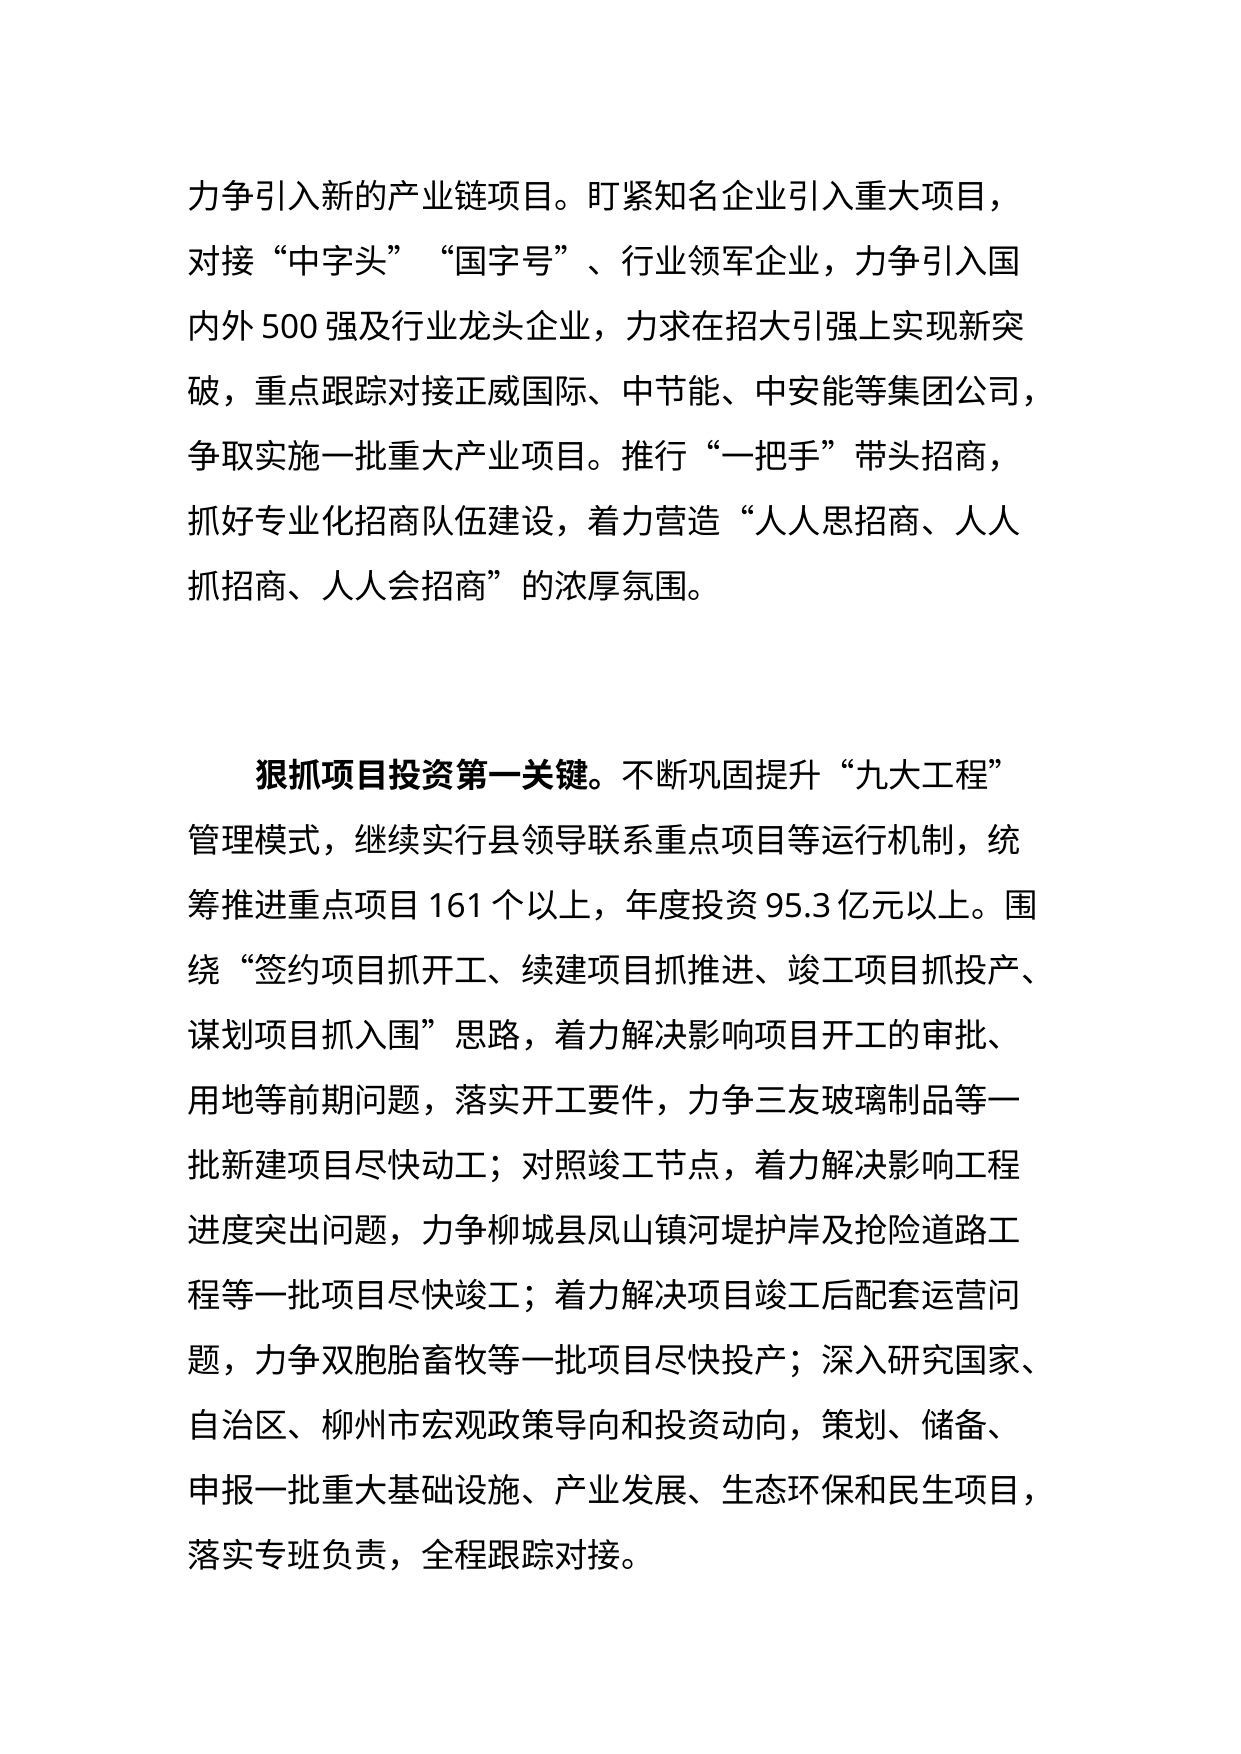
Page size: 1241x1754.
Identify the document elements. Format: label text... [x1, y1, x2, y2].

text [187, 162, 1053, 617]
text 狠抓项目投资第一关键。不断巩固提升“九大工程”管理模式，继续实行县领导联系重点项目等运行机制，统筹推进重点项目161个以上，年度投资95.3亿元以上。围绕“签约项目抓开工、续建项目抓推进、竣工项目抓投产、谋划项目抓入围”思路，着力解决影响项目开工的审批、用地等前期问题，落实开工要件，力争三友玻璃制品等一批新建项目尽快动工；对照竣工节点，着力解决影响工程进度突出问题，力争柳城县凤山镇河堤护岸及抢险道路工程等一批项目尽快竣工；着力解决项目竣工后配套运营问题，力争双胞胎畜牧等一批项目尽快投产；深入研究国家、自治区、柳州市宏观政策导向和投资动向，策划、储备、申报一批重大基础设施、产业发展、生态环保和民生项目，落实专班负责，全程跟踪对接。 [187, 740, 1053, 1585]
